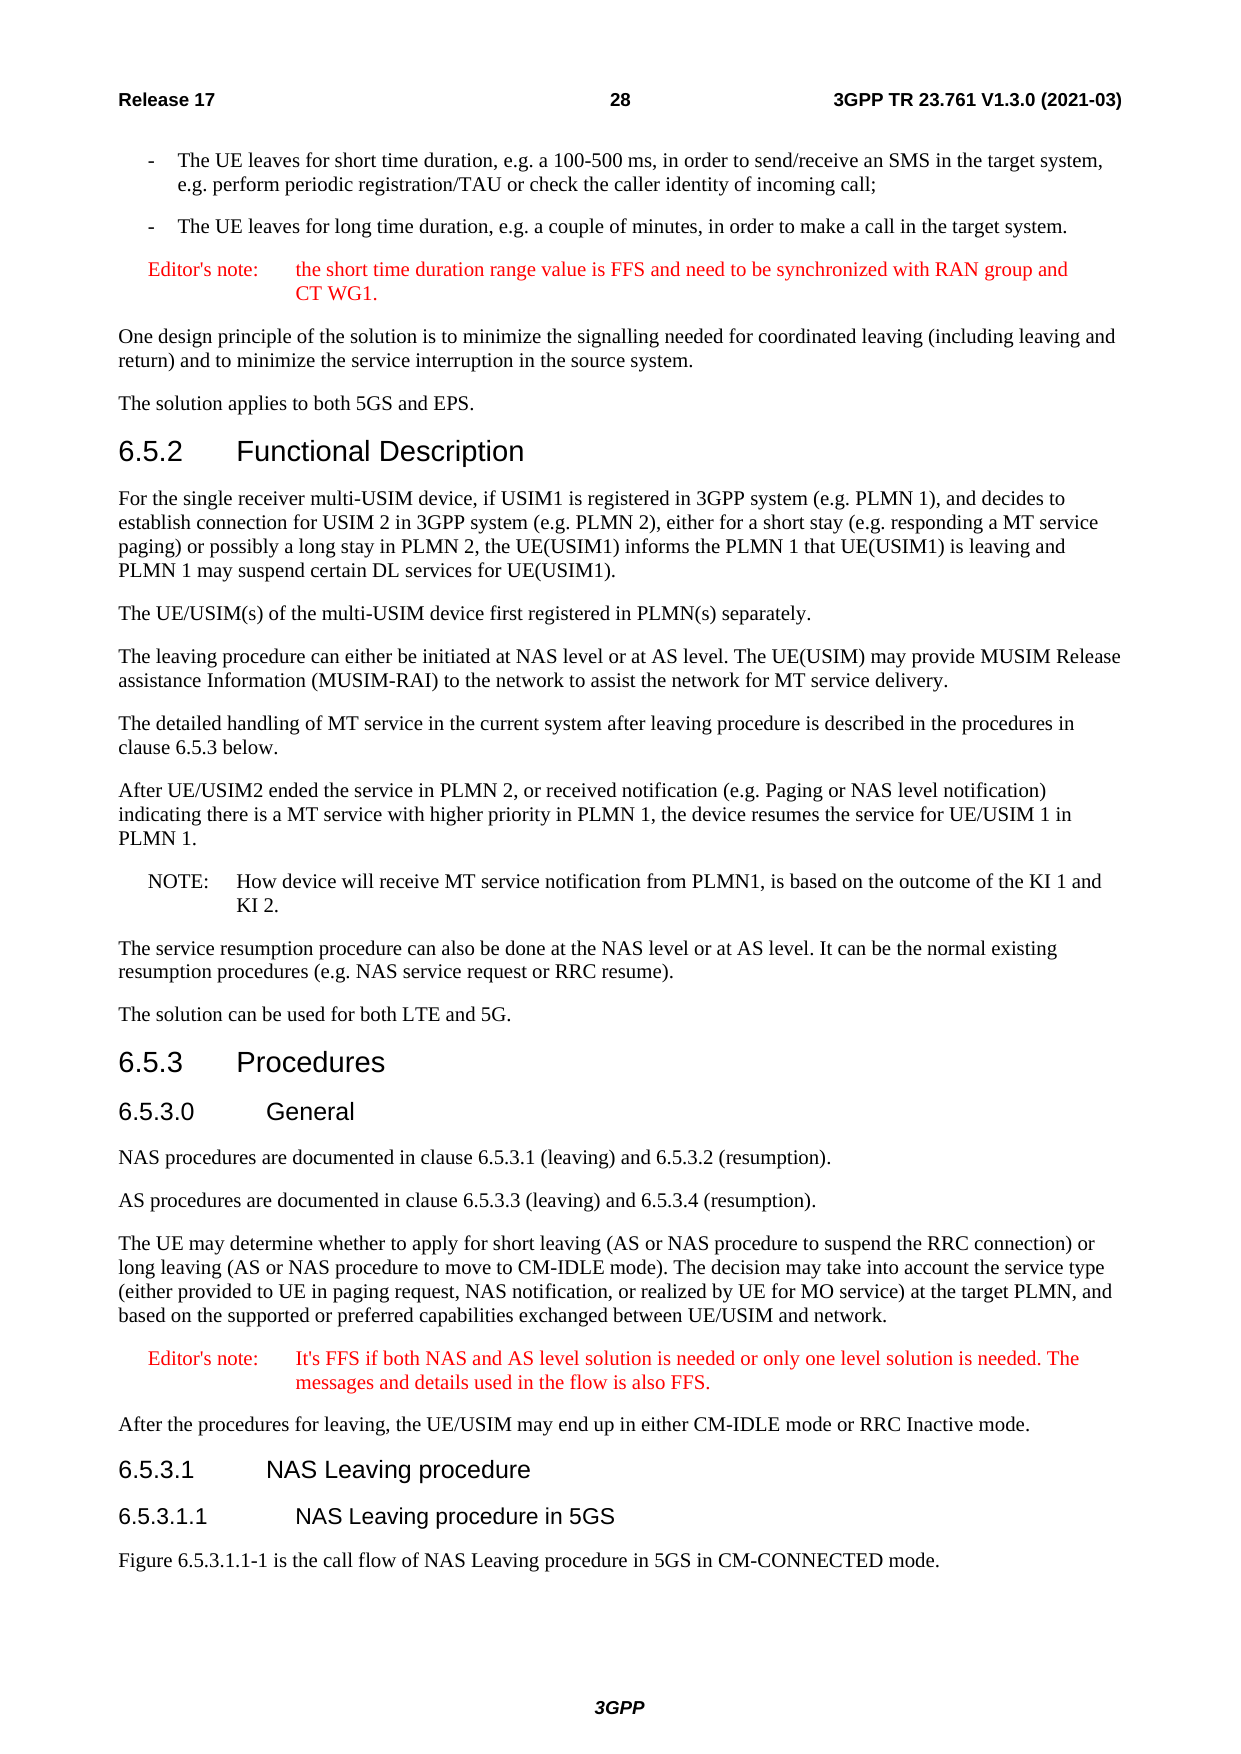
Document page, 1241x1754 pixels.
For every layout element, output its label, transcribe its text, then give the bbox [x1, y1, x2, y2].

text The UE may determine whether to apply for short leaving (AS or NAS procedure to suspend the RRC connection) or long leaving (AS or NAS procedure to move to CM-IDLE mode). The decision may take into account the service type (either provided to UE in paging request, NAS notification, or realized by UE for MO service) at the target PLMN, and based on the supported or preferred capabilities exchanged between UE/USIM and network. [118, 1231, 1122, 1327]
text The solution can be used for both LTE and 5G. [118, 1002, 1122, 1026]
text NAS procedures are documented in clause 6.5.3.1 (leaving) and 6.5.3.2 (resumption). [118, 1145, 1122, 1169]
text AS procedures are documented in clause 6.5.3.3 (leaving) and 6.5.3.4 (resumption). [118, 1188, 1122, 1212]
text Figure 6.5.3.1.1-1 is the call flow of NAS Leaving procedure in 5GS in CM-CONNECTED mode. [118, 1548, 1122, 1572]
text One design principle of the solution is to minimize the signalling needed for coordinated leaving (including leaving and return) and to minimize the service interruption in the source system. [118, 324, 1122, 372]
text The service resumption procedure can also be done at the NAS level or at AS level. It can be the normal existing resumption procedures (e.g. NAS service request or RRC resume). [118, 935, 1122, 983]
text For the single receiver multi-USIM device, if USIM1 is registered in 3GPP system (e.g. PLMN 1), and decides to establish connection for USIM 2 in 3GPP system (e.g. PLMN 2), either for a short stay (e.g. responding a MT service paging) or possibly a long stay in PLMN 2, the UE(USIM1) informs the PLMN 1 that UE(USIM1) is leaving and PLMN 1 may suspend certain DL services for UE(USIM1). [118, 486, 1122, 582]
subtitle 6.5.2 Functional Description [118, 434, 1122, 467]
subtitle 6.5.3.1 NAS Leaving procedure [118, 1455, 1122, 1484]
text The solution applies to both 5GS and EPS. [118, 391, 1122, 415]
subtitle 6.5.3 Procedures [118, 1045, 1122, 1079]
text - The UE leaves for long time duration, e.g. a couple of minutes, in order to make a call in the target system. [148, 214, 1122, 238]
text Editor's note: It's FFS if both NAS and AS level solution is needed or only one level solution is needed. The messages and details used in the flow is also FFS. [148, 1346, 1122, 1394]
text The UE/USIM(s) of the multi-USIM device first registered in PLMN(s) separately. [118, 601, 1122, 625]
text Editor's note: the short time duration range value is FFS and need to be synchronized with RAN group and CT WG1. [148, 257, 1122, 305]
text The detailed handling of MT service in the current system after leaving procedure is described in the procedures in clause 6.5.3 below. [118, 711, 1122, 759]
text After the procedures for leaving, the UE/USIM may end up in either CM-IDLE mode or RRC Inactive mode. [118, 1412, 1122, 1436]
text The leaving procedure can either be initiated at NAS level or at AS level. The UE(USIM) may provide MUSIM Release assistance Information (MUSIM-RAI) to the network to assist the network for MT service delivery. [118, 644, 1122, 692]
subtitle 6.5.3.0 General [118, 1097, 1122, 1126]
subtitle 6.5.3.1.1 NAS Leaving procedure in 5GS [118, 1503, 1122, 1529]
text - The UE leaves for short time duration, e.g. a 100-500 ms, in order to send/receive an SMS in the target system, e.g. perform periodic registration/TAU or check the caller identity of incoming call; [148, 147, 1122, 196]
text After UE/USIM2 ended the service in PLMN 2, or received notification (e.g. Paging or NAS level notification) indicating there is a MT service with higher priority in PLMN 1, the device resumes the service for UE/USIM 1 in PLMN 1. [118, 778, 1122, 850]
text NOTE: How device will receive MT service notification from PLMN1, is based on the outcome of the KI 1 and KI 2. [148, 868, 1122, 917]
